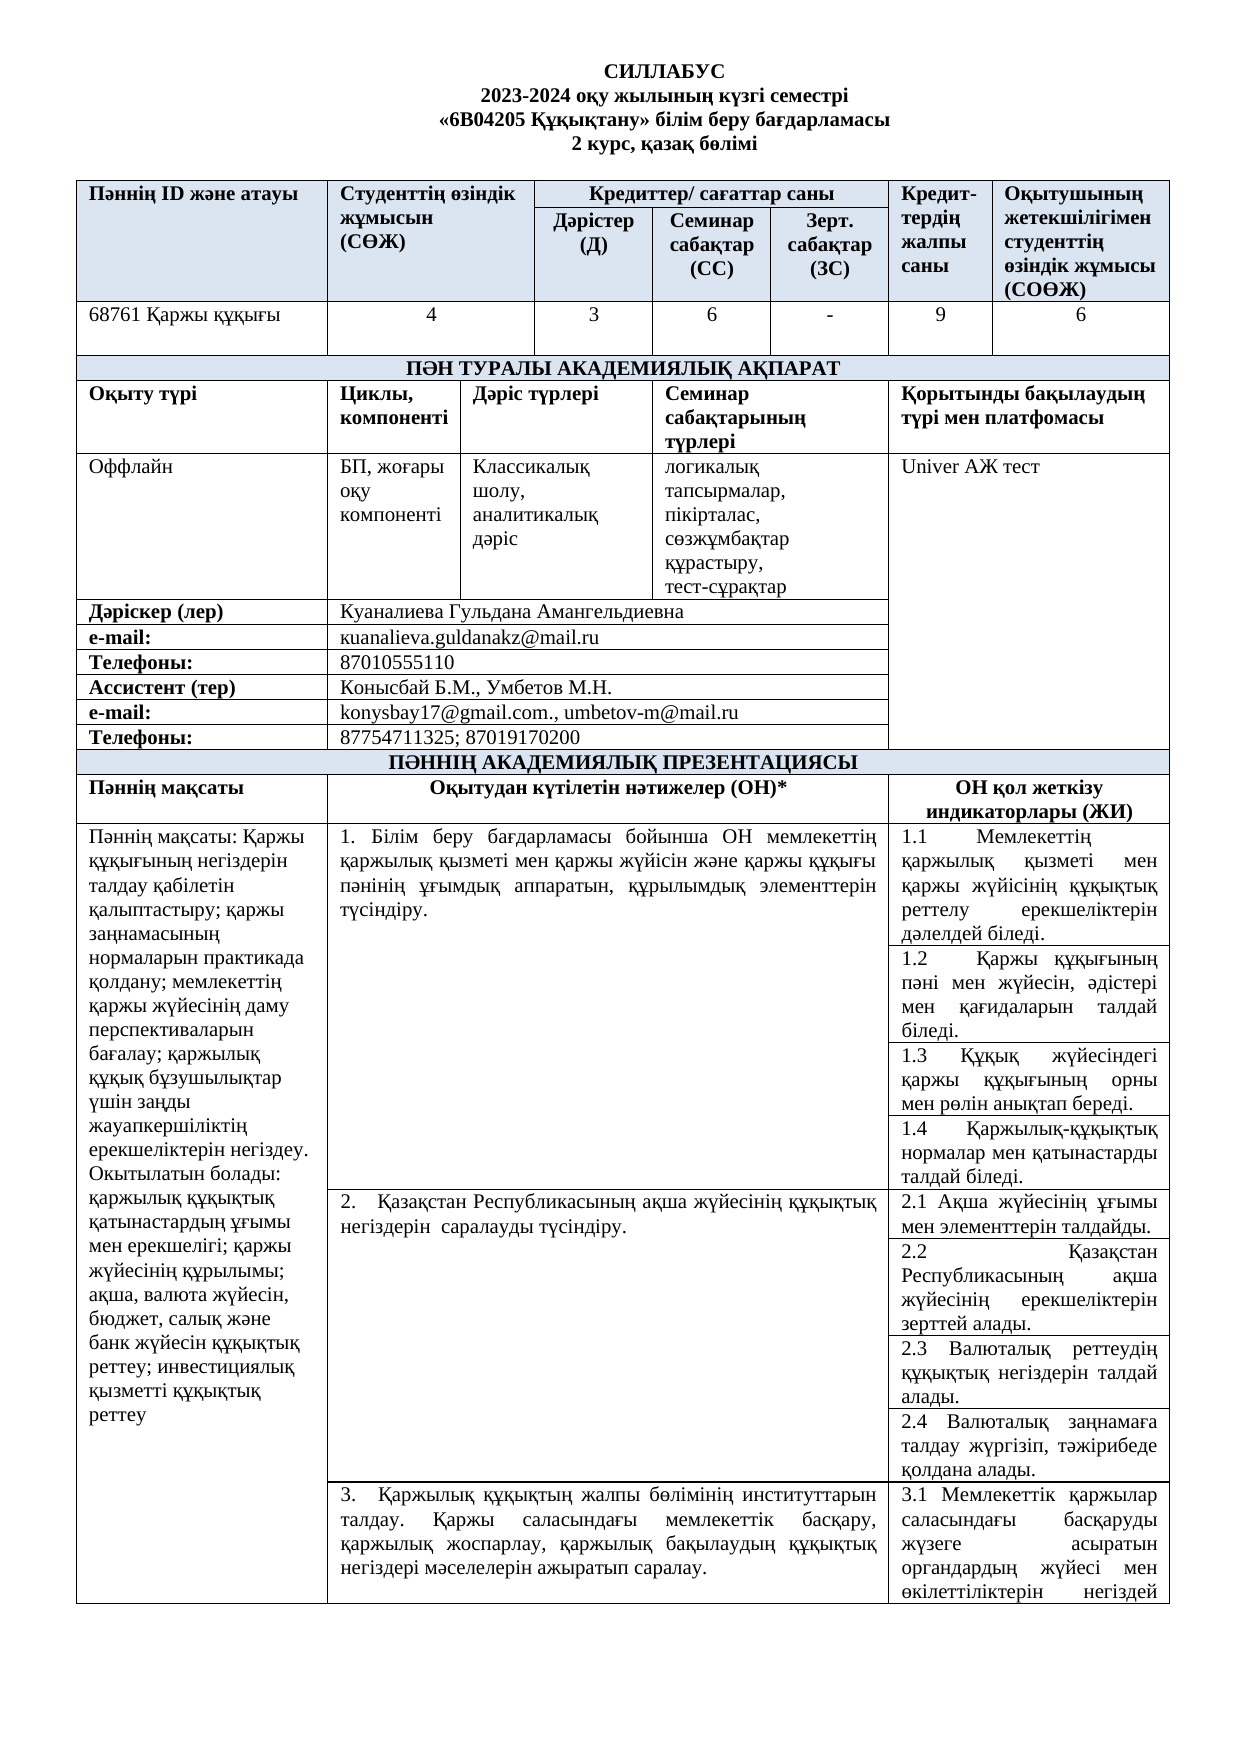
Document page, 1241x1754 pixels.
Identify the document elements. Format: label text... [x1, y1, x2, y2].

table_cell Білім беру бағдарламасы бойынша ОН мемлекеттің қаржылық қызметі мен қаржы жүйісін және қаржы құқығы пәнінің ұғымдық аппаратын, құрылымдық элементтерін түсіндіру. [328, 824, 888, 1188]
table_cell - [771, 302, 888, 355]
table_cell Univer АЖ тест [889, 454, 1169, 749]
table_cell Классикалық шолу, аналитикалық дәріс [461, 454, 652, 598]
table_cell 2.3 Валюталық реттеудің құқықтық негіздерін талдай алады. [889, 1336, 1169, 1408]
table_cell 1.3 Құқық жүйесіндегі қаржы құқығының орны мен рөлін анықтап береді. [889, 1043, 1169, 1115]
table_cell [889, 1483, 1169, 1603]
text 2 курс, қазақ бөлімі [177, 131, 1152, 155]
table_header Кредит-тердің жалпы саны [889, 181, 992, 301]
table_cell Оқыту түрі [77, 381, 327, 453]
table_cell Қаржы құқығының пәні мен жүйесін, әдістері мен қағидаларын талдай біледі. [889, 946, 1169, 1042]
table_cell Ассистент (тер) [77, 675, 327, 699]
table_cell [328, 1483, 888, 1603]
table_cell 2.4 Валюталық заңнамаға талдау жүргізіп, тәжірибеде қолдана алады. [889, 1409, 1169, 1481]
table_cell Қазақстан Республикасының ақша жүйесінің құқықтық негіздерін саралауды түсіндіру. [328, 1190, 888, 1481]
table_header Студенттің өзіндік жұмысын (СӨЖ) [328, 181, 534, 301]
table_cell Дәріс түрлері [461, 381, 652, 453]
table_cell Пәннің мақсаты: Қаржы құқығының негіздерін талдау қабілетін қалыптастыру; қаржы заңнамасының нормаларын практикада қолдану; мемлекеттің қаржы жүйесінің даму перспективаларын бағалау; қаржылық құқық бұзушылықтар үшін заңды жауапкершіліктің ерекшеліктерін негіздеу. Окытылатын болады: қаржылық құқықтық қатынастардың ұғымы мен ерекшелігі; қаржы жүйесінің құрылымы; ақша, валюта жүйесін, бюджет, салық және банк жүйесін құқықтық реттеу; инвестициялық қызметті құқықтық реттеу [77, 824, 327, 1603]
table_cell кuanalieva.guldanakz@mail.ru [328, 625, 888, 649]
table_cell Дәрістер (Д) [535, 208, 652, 301]
table_cell 4 [328, 302, 534, 355]
table_header Кредиттер/ сағаттар саны [535, 181, 888, 207]
table_cell Семинар сабақтарының түрлері [653, 381, 888, 453]
table_cell Мемлекеттің қаржылық қызметі мен қаржы жүйісінің құқықтық реттелу ерекшеліктерін дәлелдей біледі. [889, 824, 1169, 945]
table_cell ПӘН ТУРАЛЫ АКАДЕМИЯЛЫҚ АҚПАРАТ [77, 356, 1169, 380]
table_cell Циклы, компоненті [328, 381, 460, 453]
text СИЛЛАБУС [177, 59, 1152, 83]
table_cell 9 [889, 302, 992, 355]
table_cell Оффлайн [77, 454, 327, 598]
table_cell 6 [653, 302, 770, 355]
table_cell БП, жоғары оқу компоненті [328, 454, 460, 598]
table_cell 2.2 Қазақстан Республикасының ақша жүйесінің ерекшеліктерін зерттей алады. [889, 1239, 1169, 1335]
table_cell ПӘННІҢ АКАДЕМИЯЛЫҚ ПРЕЗЕНТАЦИЯСЫ [77, 750, 1169, 774]
table_cell 3 [535, 302, 652, 355]
table_header Оқытушының жетекшілігімен студенттің өзіндік жұмысы (СОӨЖ) [993, 181, 1169, 301]
table_cell e-mail: [77, 625, 327, 649]
table_cell ОН қол жеткізу индикаторлары (ЖИ) [889, 775, 1169, 823]
table_cell Семинар сабақтар (СС) [653, 208, 770, 301]
table_cell Пәннің мақсаты [77, 775, 327, 823]
text «6В04205 Құқықтану» білім беру бағдарламасы [177, 107, 1152, 131]
text 2023-2024 оқу жылының күзгі семестрі [177, 83, 1152, 107]
table_cell e-mail: [77, 700, 327, 724]
table_cell konysbay17@gmail.com., umbetov-m@mail.ru [328, 700, 888, 724]
table_cell Куаналиева Гульдана Амангельдиевна [328, 600, 888, 623]
table_header Пәннің ID және атауы [77, 181, 327, 301]
table_cell 87010555110 [328, 650, 888, 674]
table_cell Телефоны: [77, 725, 327, 749]
table_cell 68761 Қаржы құқығы [77, 302, 327, 355]
table_cell Дәріскер (лер) [77, 600, 327, 623]
table_cell 1.4 Қаржылық-құқықтық нормалар мен қатынастарды талдай біледі. [889, 1116, 1169, 1188]
table_cell 6 [993, 302, 1169, 355]
table_cell Қорытынды бақылаудың түрі мен платфомасы [889, 381, 1169, 453]
table_cell Оқытудан күтілетін нәтижелер (ОН)* [328, 775, 888, 823]
table_cell Конысбай Б.М., Умбетов М.Н. [328, 675, 888, 699]
table_cell 2.1 Ақша жүйесінің ұғымы мен элементтерін талдайды. [889, 1190, 1169, 1238]
table_cell 87754711325; 87019170200 [328, 725, 888, 749]
table_cell Телефоны: [77, 650, 327, 674]
table_cell Зерт. сабақтар (ЗС) [771, 208, 888, 301]
table_cell логикалық тапсырмалар, пікірталас, сөзжұмбақтар құрастыру, тест-сұрақтар [653, 454, 888, 598]
